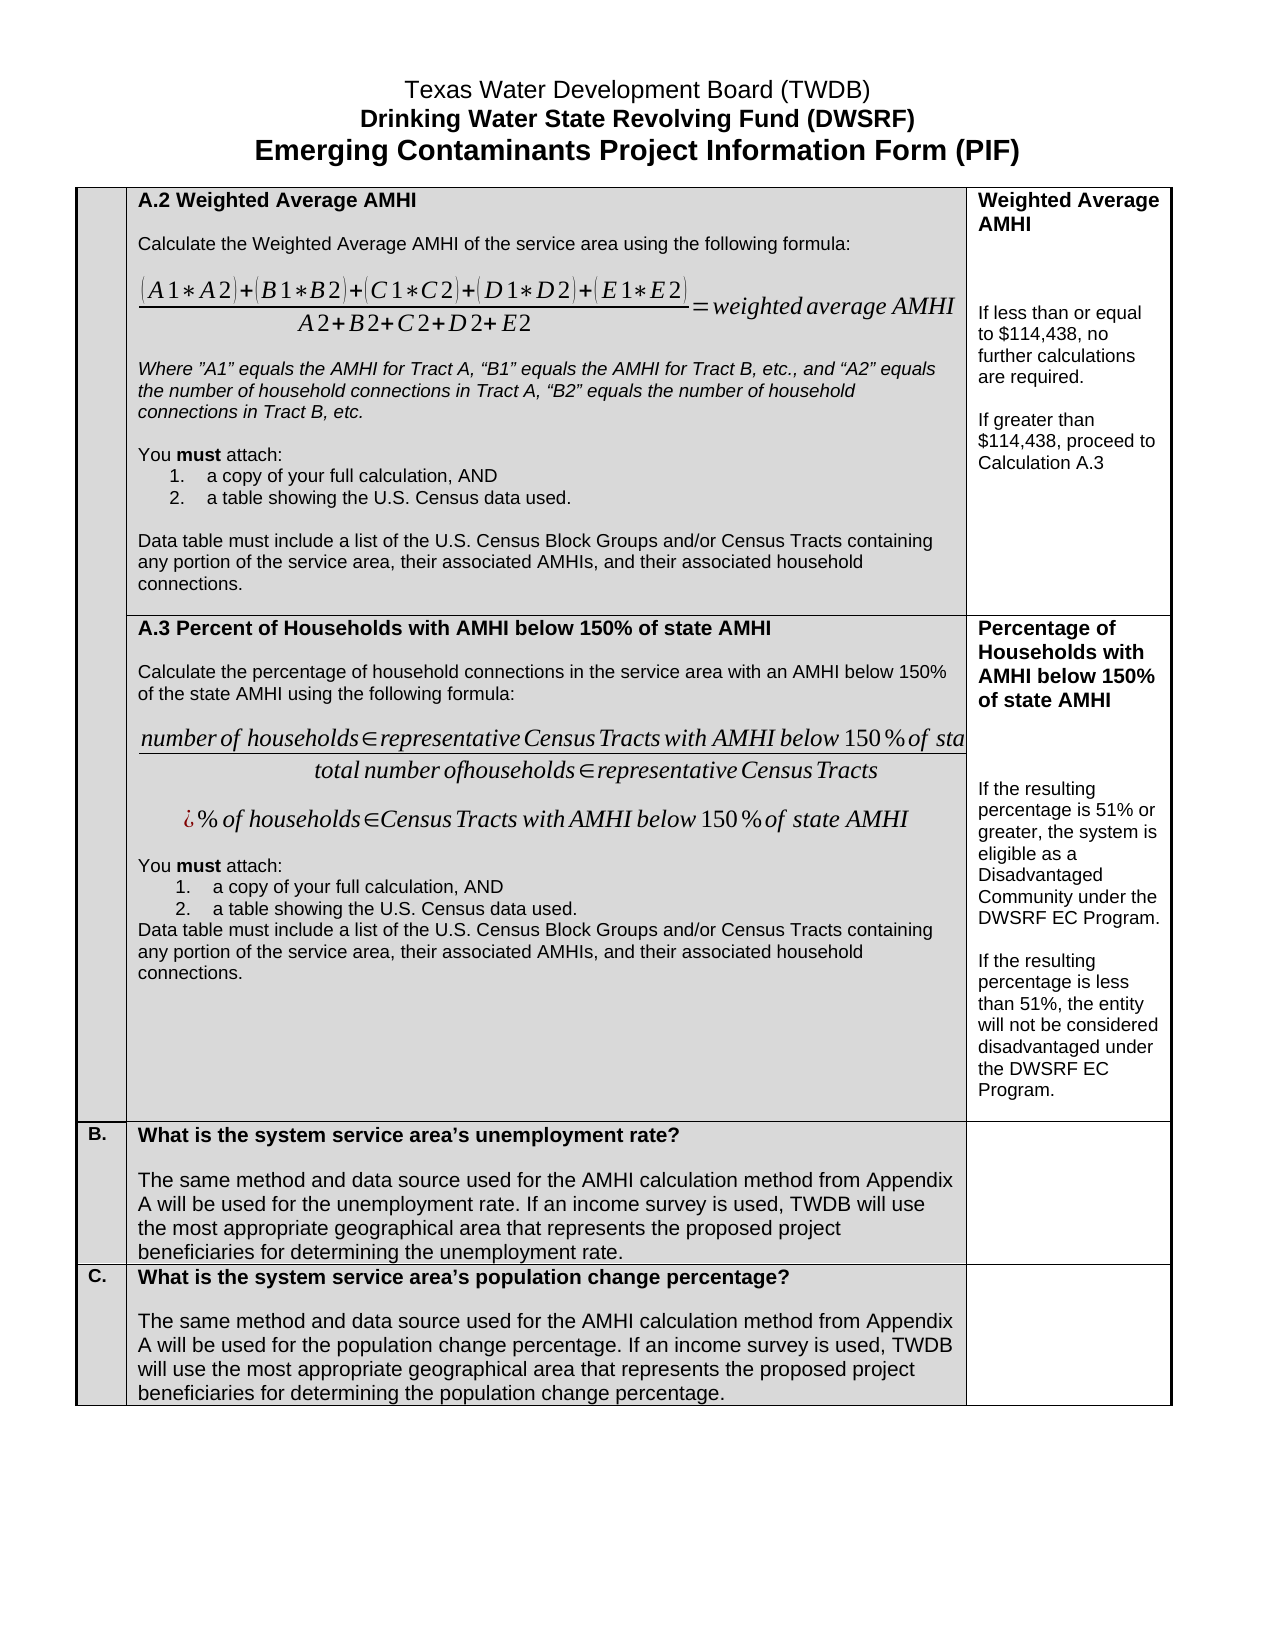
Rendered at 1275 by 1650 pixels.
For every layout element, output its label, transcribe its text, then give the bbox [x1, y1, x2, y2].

table_header A.2 Weighted Average AMHI Calculate the Weighted Average AMHI of the service area using the following formula: Where ”A1” equals the AMHI for Tract A, “B1” equals the AMHI for Tract B, etc., and “A2” equals the number of household connections in Tract A, “B2” equals the number of household connections in Tract B, etc. You must attach: a copy of your full calculation, AND a table showing the U.S. Census data used. Data table must include a list of the U.S. Census Block Groups and/or Census Tracts containing any portion of the service area, their associated AMHIs, and their associated household connections. [127, 188, 966, 615]
table_cell Percentage of Households with AMHI below 150% of state AMHI If the resulting percentage is 51% or greater, the system is eligible as a Disadvantaged Community under the DWSRF EC Program. If the resulting percentage is less than 51%, the entity will not be considered disadvantaged under the DWSRF EC Program. [967, 616, 1170, 1121]
table_cell [78, 615, 126, 1121]
table_cell [967, 1265, 1170, 1405]
table_cell What is the system service area’s population change percentage? The same method and data source used for the AMHI calculation method from Appendix A will be used for the population change percentage. If an income survey is used, TWDB will use the most appropriate geographical area that represents the proposed project beneficiaries for determining the population change percentage. [127, 1265, 966, 1405]
table_header [78, 188, 126, 615]
table_cell [967, 1122, 1170, 1263]
table_header Weighted Average AMHI If less than or equal to $114,438, no further calculations are required. If greater than $114,438, proceed to Calculation A.3 [967, 188, 1170, 615]
table_cell C. [78, 1265, 126, 1405]
table_cell B. [78, 1123, 126, 1263]
table_cell What is the system service area’s unemployment rate? The same method and data source used for the AMHI calculation method from Appendix A will be used for the unemployment rate. If an income survey is used, TWDB will use the most appropriate geographical area that represents the proposed project beneficiaries for determining the unemployment rate. [127, 1122, 966, 1263]
table_cell A.3 Percent of Households with AMHI below 150% of state AMHI Calculate the percentage of household connections in the service area with an AMHI below 150% of the state AMHI using the following formula: You must attach: a copy of your full calculation, AND a table showing the U.S. Census data used. Data table must include a list of the U.S. Census Block Groups and/or Census Tracts containing any portion of the service area, their associated AMHIs, and their associated household connections. [127, 616, 966, 1121]
